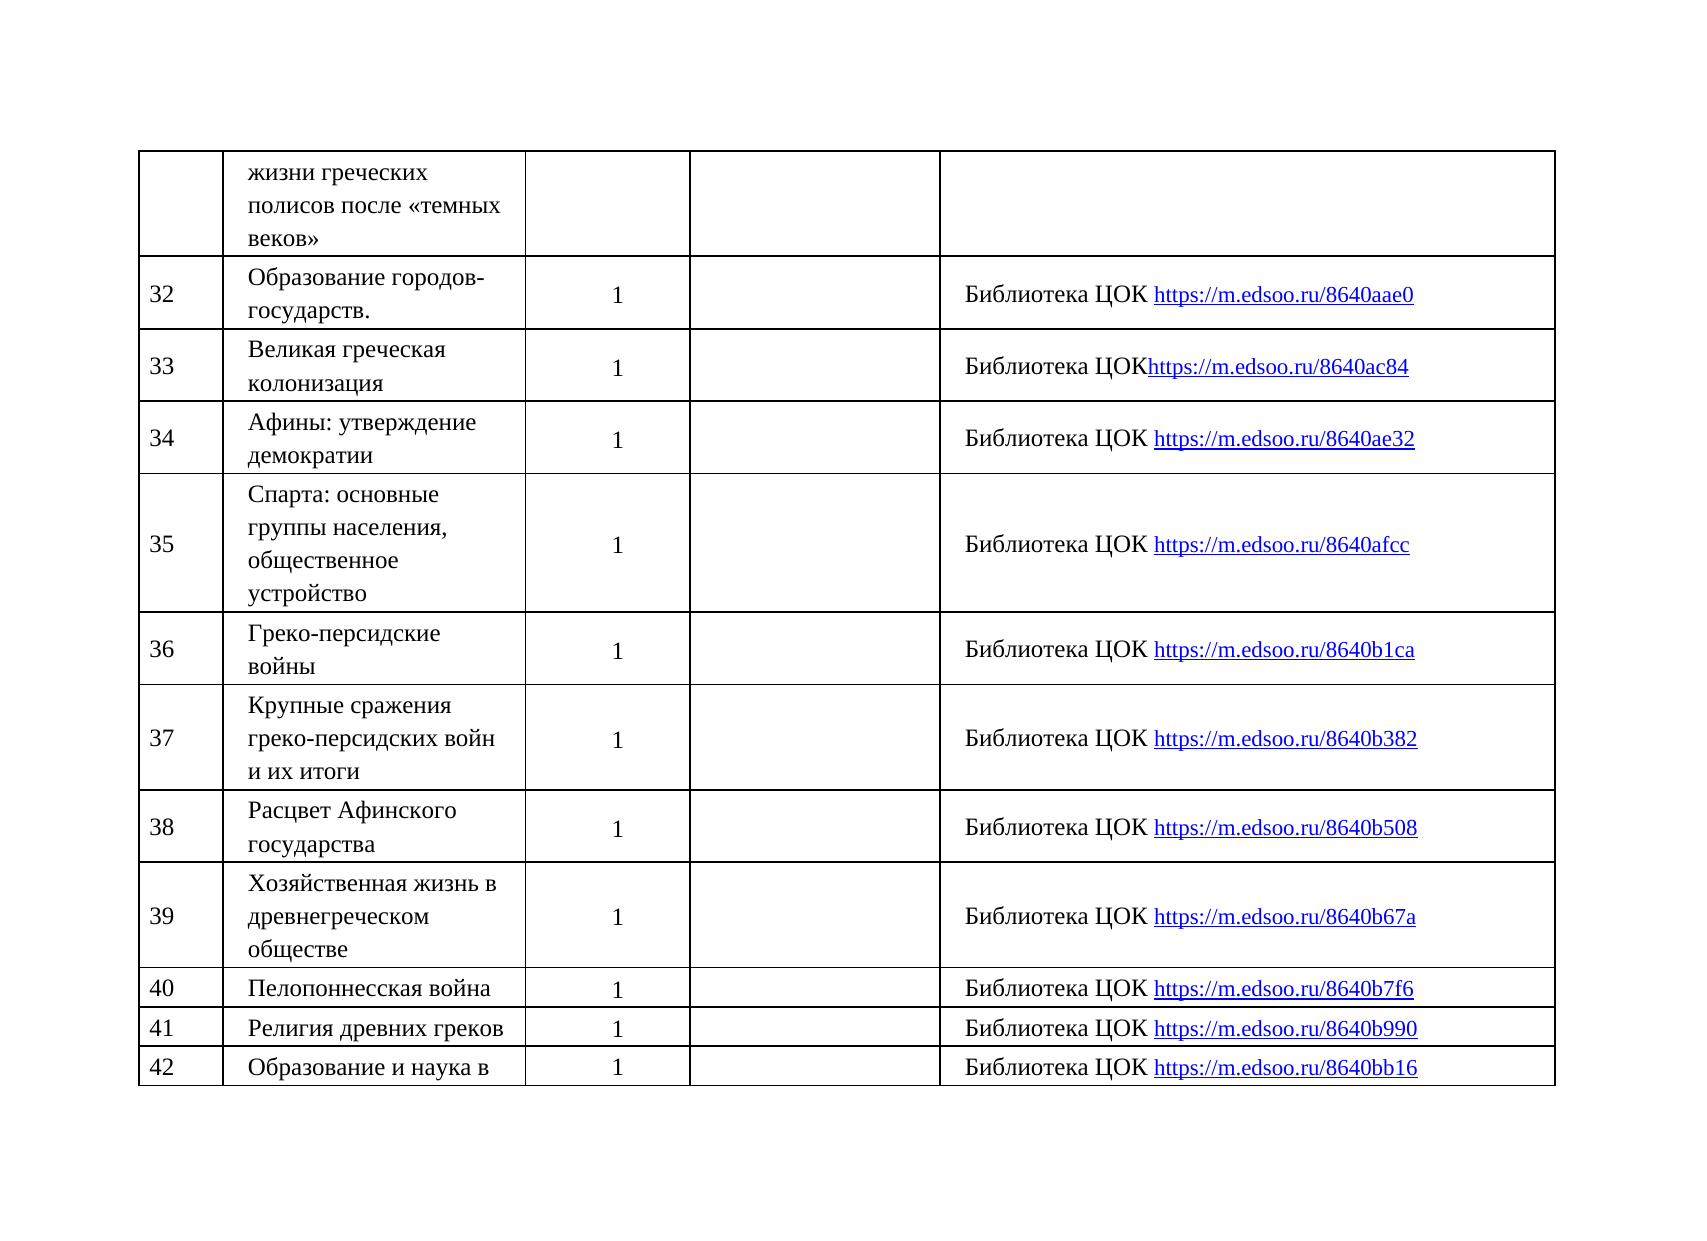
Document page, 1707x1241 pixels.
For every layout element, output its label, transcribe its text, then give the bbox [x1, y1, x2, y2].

table_cell 1 [526, 863, 689, 967]
table_cell Библиотека ЦОК https://m.edsoo.ru/8640b382 [941, 685, 1554, 789]
table_cell [691, 257, 939, 328]
table_cell 1 [526, 330, 689, 400]
table_cell Библиотека ЦОК https://m.edsoo.ru/8640b7f6 [941, 968, 1554, 1006]
table_cell Библиотека ЦОК https://m.edsoo.ru/8640b67a [941, 863, 1554, 967]
table_cell 38 [140, 791, 222, 861]
table_cell Библиотека ЦОК https://m.edsoo.ru/8640afcc [941, 474, 1554, 611]
table_cell 1 [526, 968, 689, 1006]
table_cell [691, 152, 939, 255]
table_cell Библиотека ЦОКhttps://m.edsoo.ru/8640ac84 [941, 330, 1554, 400]
table_cell 34 [140, 402, 222, 473]
table_cell Афины: утверждение демократии [224, 402, 525, 473]
table_cell 32 [140, 257, 222, 328]
table_cell 39 [140, 863, 222, 967]
table_cell Библиотека ЦОК https://m.edsoo.ru/8640b508 [941, 791, 1554, 861]
table_cell 35 [140, 474, 222, 611]
table_cell [691, 613, 939, 683]
table_cell 1 [526, 474, 689, 611]
table_cell 41 [140, 1008, 222, 1045]
table_cell [691, 402, 939, 473]
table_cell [224, 152, 525, 255]
table_cell Великая греческая колонизация [224, 330, 525, 400]
table_cell [691, 791, 939, 861]
table_cell Крупные сражения греко-персидских войн и их итоги [224, 685, 525, 789]
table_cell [224, 1047, 525, 1085]
table_cell 1 [526, 152, 689, 255]
table_cell 1 [526, 613, 689, 683]
table_cell Библиотека ЦОК https://m.edsoo.ru/8640b990 [941, 1008, 1554, 1045]
table_cell [691, 685, 939, 789]
table_cell Библиотека ЦОК https://m.edsoo.ru/8640ae32 [941, 402, 1554, 473]
table_cell 1 [526, 791, 689, 861]
table_cell 36 [140, 613, 222, 683]
table_cell Спарта: основные группы населения, общественное устройство [224, 474, 525, 611]
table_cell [941, 152, 1554, 255]
table_cell [691, 330, 939, 400]
table_cell [691, 863, 939, 967]
table_cell Библиотека ЦОК https://m.edsoo.ru/8640aae0 [941, 257, 1554, 328]
table_cell 1 [526, 402, 689, 473]
table_cell [691, 1047, 939, 1085]
table_cell 1 [526, 685, 689, 789]
table_cell [691, 474, 939, 611]
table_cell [941, 1047, 1554, 1085]
table_cell 33 [140, 330, 222, 400]
table_cell Образование городов-государств. [224, 257, 525, 328]
table_cell 1 [526, 1047, 689, 1085]
table_cell Расцвет Афинского государства [224, 791, 525, 861]
table_cell Пелопоннесская война [224, 968, 525, 1006]
table_cell Хозяйственная жизнь в древнегреческом обществе [224, 863, 525, 967]
table_cell 42 [140, 1047, 222, 1085]
table_cell 1 [526, 1008, 689, 1045]
table_cell [691, 1008, 939, 1045]
table_cell Греко-персидские войны [224, 613, 525, 683]
table_cell 1 [526, 257, 689, 328]
table_cell 31 [140, 152, 222, 255]
table_cell 37 [140, 685, 222, 789]
table_cell Библиотека ЦОК https://m.edsoo.ru/8640b1ca [941, 613, 1554, 683]
table_cell Религия древних греков [224, 1008, 525, 1045]
table_cell [691, 968, 939, 1006]
table_cell 40 [140, 968, 222, 1006]
